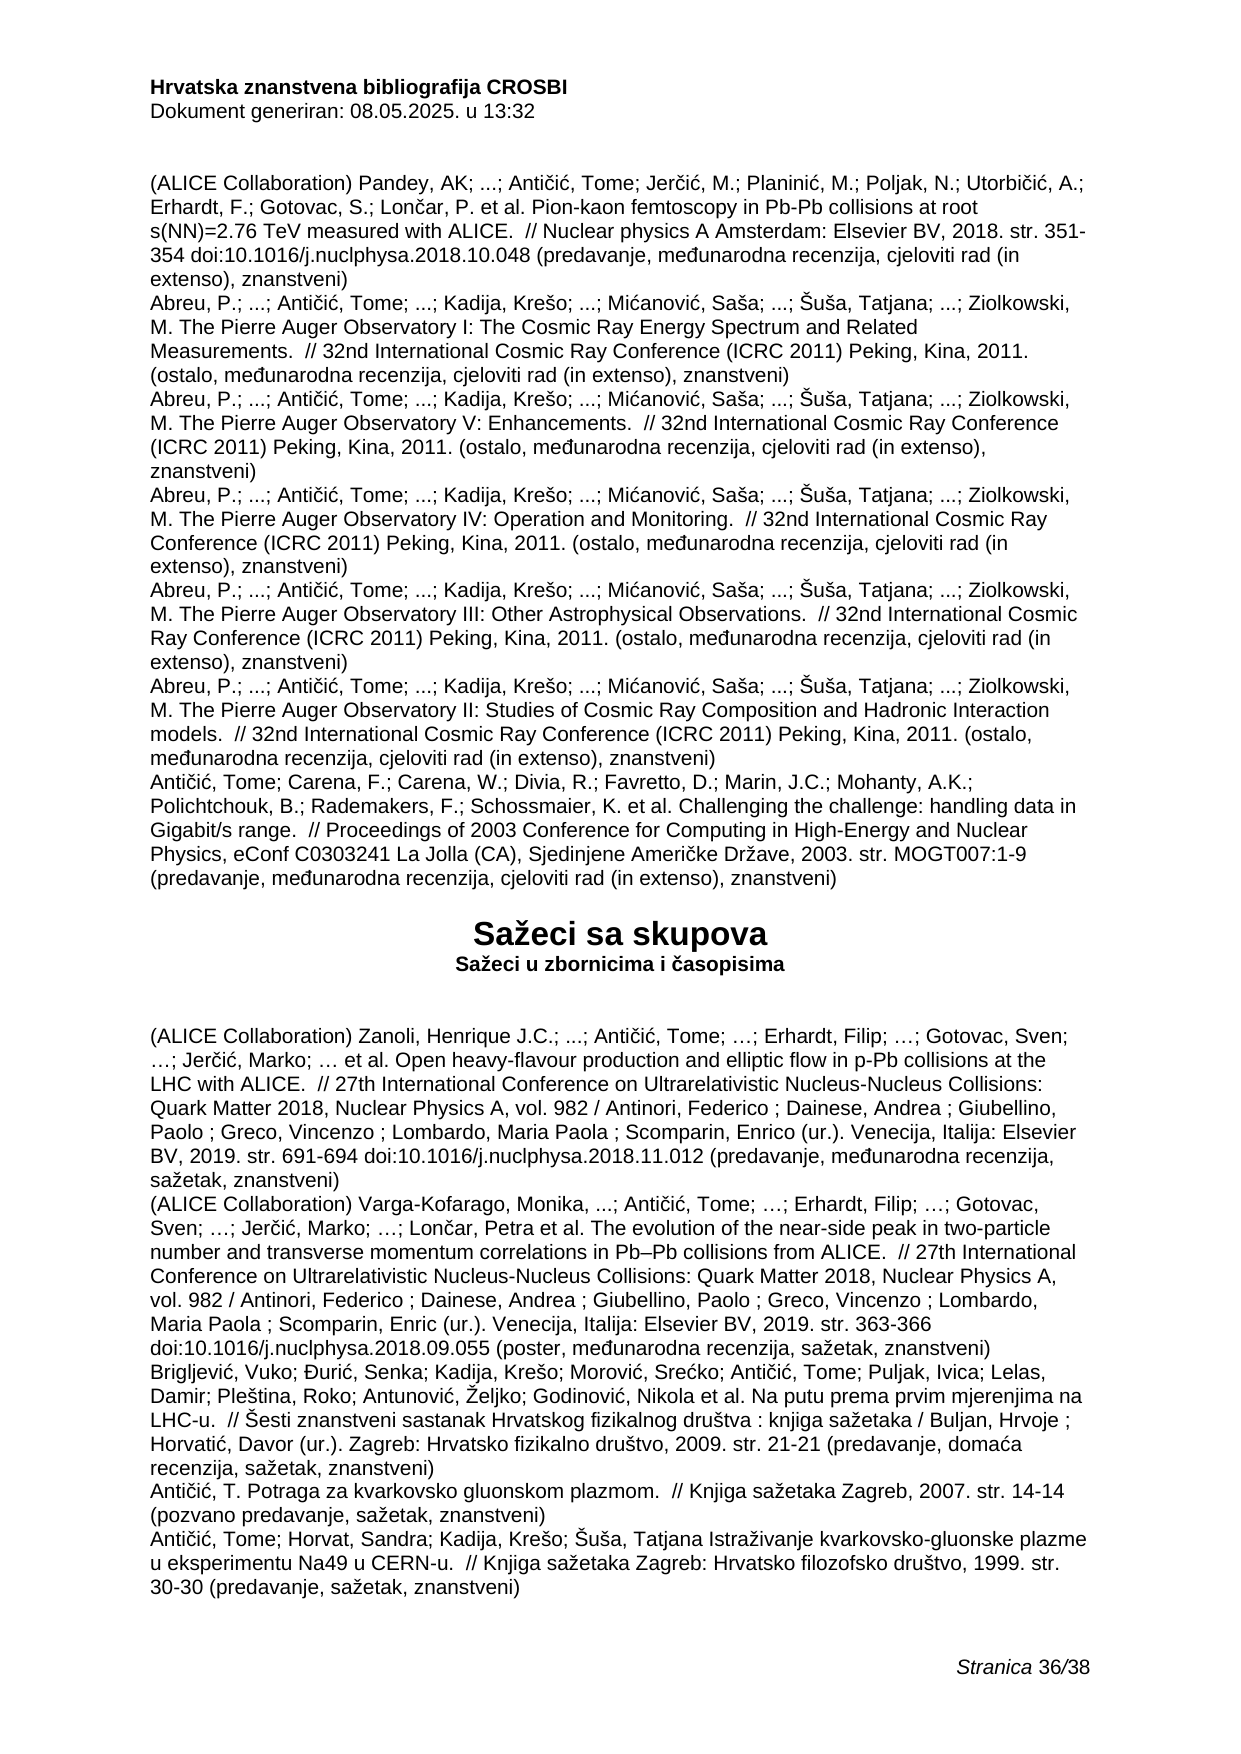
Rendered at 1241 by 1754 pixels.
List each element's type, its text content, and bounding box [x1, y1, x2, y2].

text (ALICE Collaboration) Zanoli, Henrique J.C.; ...; Antičić, Tome; …; Erhardt, Filip; …; Gotovac, Sven; …; Jerčić, Marko; … et al. [150, 1024, 1090, 1192]
text Brigljević, Vuko; Đurić, Senka; Kadija, Krešo; Morović, Srećko; Antičić, Tome; Puljak, Ivica; Lelas, Damir; Pleština, Roko; Antunović, Željko; Godinović, Nikola et al. [150, 1359, 1090, 1479]
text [150, 1527, 1090, 1599]
text Abreu, P.; ...; Antičić, Tome; ...; Kadija, Krešo; ...; Mićanović, Saša; ...; Šuša, Tatjana; ...; Ziolkowski, M. [150, 482, 1090, 578]
subtitle Sažeci sa skupova [150, 914, 1090, 952]
subtitle Sažeci u zbornicima i časopisima [150, 952, 1090, 976]
text Abreu, P.; ...; Antičić, Tome; ...; Kadija, Krešo; ...; Mićanović, Saša; ...; Šuša, Tatjana; ...; Ziolkowski, M. [150, 674, 1090, 770]
text Abreu, P.; ...; Antičić, Tome; ...; Kadija, Krešo; ...; Mićanović, Saša; ...; Šuša, Tatjana; ...; Ziolkowski, M. [150, 291, 1090, 387]
text Antičić, Tome; Carena, F.; Carena, W.; Divia, R.; Favretto, D.; Marin, J.C.; Mohanty, A.K.; Polichtchouk, B.; Rademakers, F.; Schossmaier, K. et al. [150, 770, 1090, 890]
text Antičić, T. [150, 1479, 1090, 1527]
text (ALICE Collaboration) Pandey, AK; ...; Antičić, Tome; Jerčić, M.; Planinić, M.; Poljak, N.; Utorbičić, A.; Erhardt, F.; Gotovac, S.; Lončar, P. et al. [150, 171, 1090, 291]
text Abreu, P.; ...; Antičić, Tome; ...; Kadija, Krešo; ...; Mićanović, Saša; ...; Šuša, Tatjana; ...; Ziolkowski, M. [150, 387, 1090, 482]
text (ALICE Collaboration) Varga-Kofarago, Monika, ...; Antičić, Tome; …; Erhardt, Filip; …; Gotovac, Sven; …; Jerčić, Marko; …; Lončar, Petra et al. [150, 1192, 1090, 1359]
text Abreu, P.; ...; Antičić, Tome; ...; Kadija, Krešo; ...; Mićanović, Saša; ...; Šuša, Tatjana; ...; Ziolkowski, M. [150, 578, 1090, 674]
